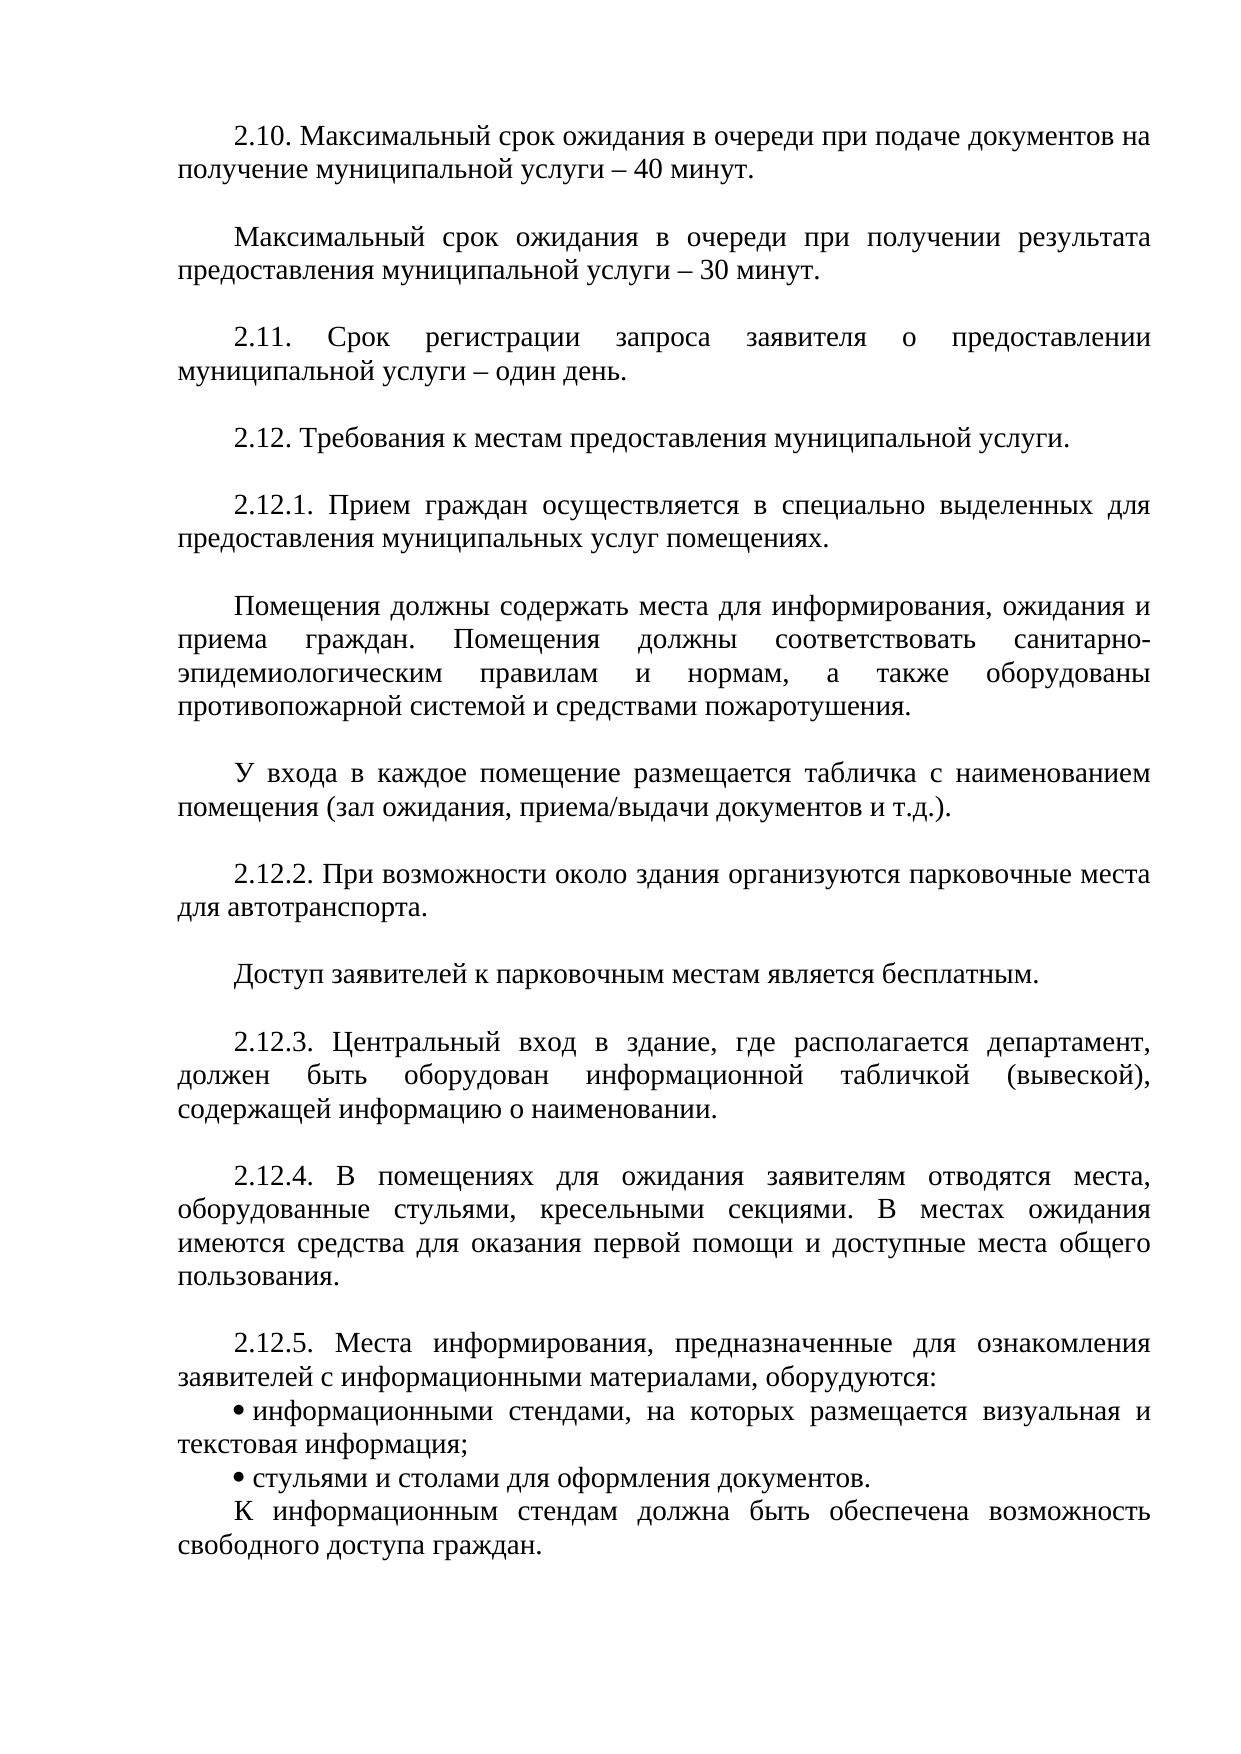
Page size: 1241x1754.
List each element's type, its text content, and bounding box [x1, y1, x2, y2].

text К информационным стендам должна быть обеспечена возможность свободного доступа граждан. [177, 1493, 1152, 1561]
list стульями и столами для оформления документов. [177, 1460, 1152, 1493]
text У входа в каждое помещение размещается табличка с наименованием помещения (зал ожидания, приема/выдачи документов и т.д.). [177, 755, 1152, 822]
text 2.10. Максимальный срок ожидания в очереди при подаче документов на получение муниципальной услуги – 40 минут. [177, 118, 1152, 185]
text Помещения должны содержать места для информирования, ожидания и приема граждан. Помещения должны соответствовать санитарно-эпидемиологическим правилам и нормам, а также оборудованы противопожарной системой и средствами пожаротушения. [177, 588, 1152, 722]
text 2.12. Требования к местам предоставления муниципальной услуги. [177, 420, 1152, 453]
text 2.12.2. При возможности около здания организуются парковочные места для автотранспорта. [177, 856, 1152, 923]
text 2.12.5. Места информирования, предназначенные для ознакомления заявителей с информационными материалами, оборудуются: [177, 1326, 1152, 1393]
text Максимальный срок ожидания в очереди при получении результата предоставления муниципальной услуги – 30 минут. [177, 219, 1152, 286]
text 2.12.4. В помещениях для ожидания заявителям отводятся места, оборудованные стульями, кресельными секциями. В местах ожидания имеются средства для оказания первой помощи и доступные места общего пользования. [177, 1158, 1152, 1292]
text 2.12.3. Центральный вход в здание, где располагается департамент, должен быть оборудован информационной табличкой (вывеской), содержащей информацию о наименовании. [177, 1024, 1152, 1124]
text Доступ заявителей к парковочным местам является бесплатным. [177, 957, 1152, 990]
text 2.12.1. Прием граждан осуществляется в специально выделенных для предоставления муниципальных услуг помещениях. [177, 487, 1152, 554]
list информационными стендами, на которых размещается визуальная и текстовая информация; [177, 1393, 1152, 1460]
text 2.11. Срок регистрации запроса заявителя о предоставлении муниципальной услуги – один день. [177, 319, 1152, 386]
